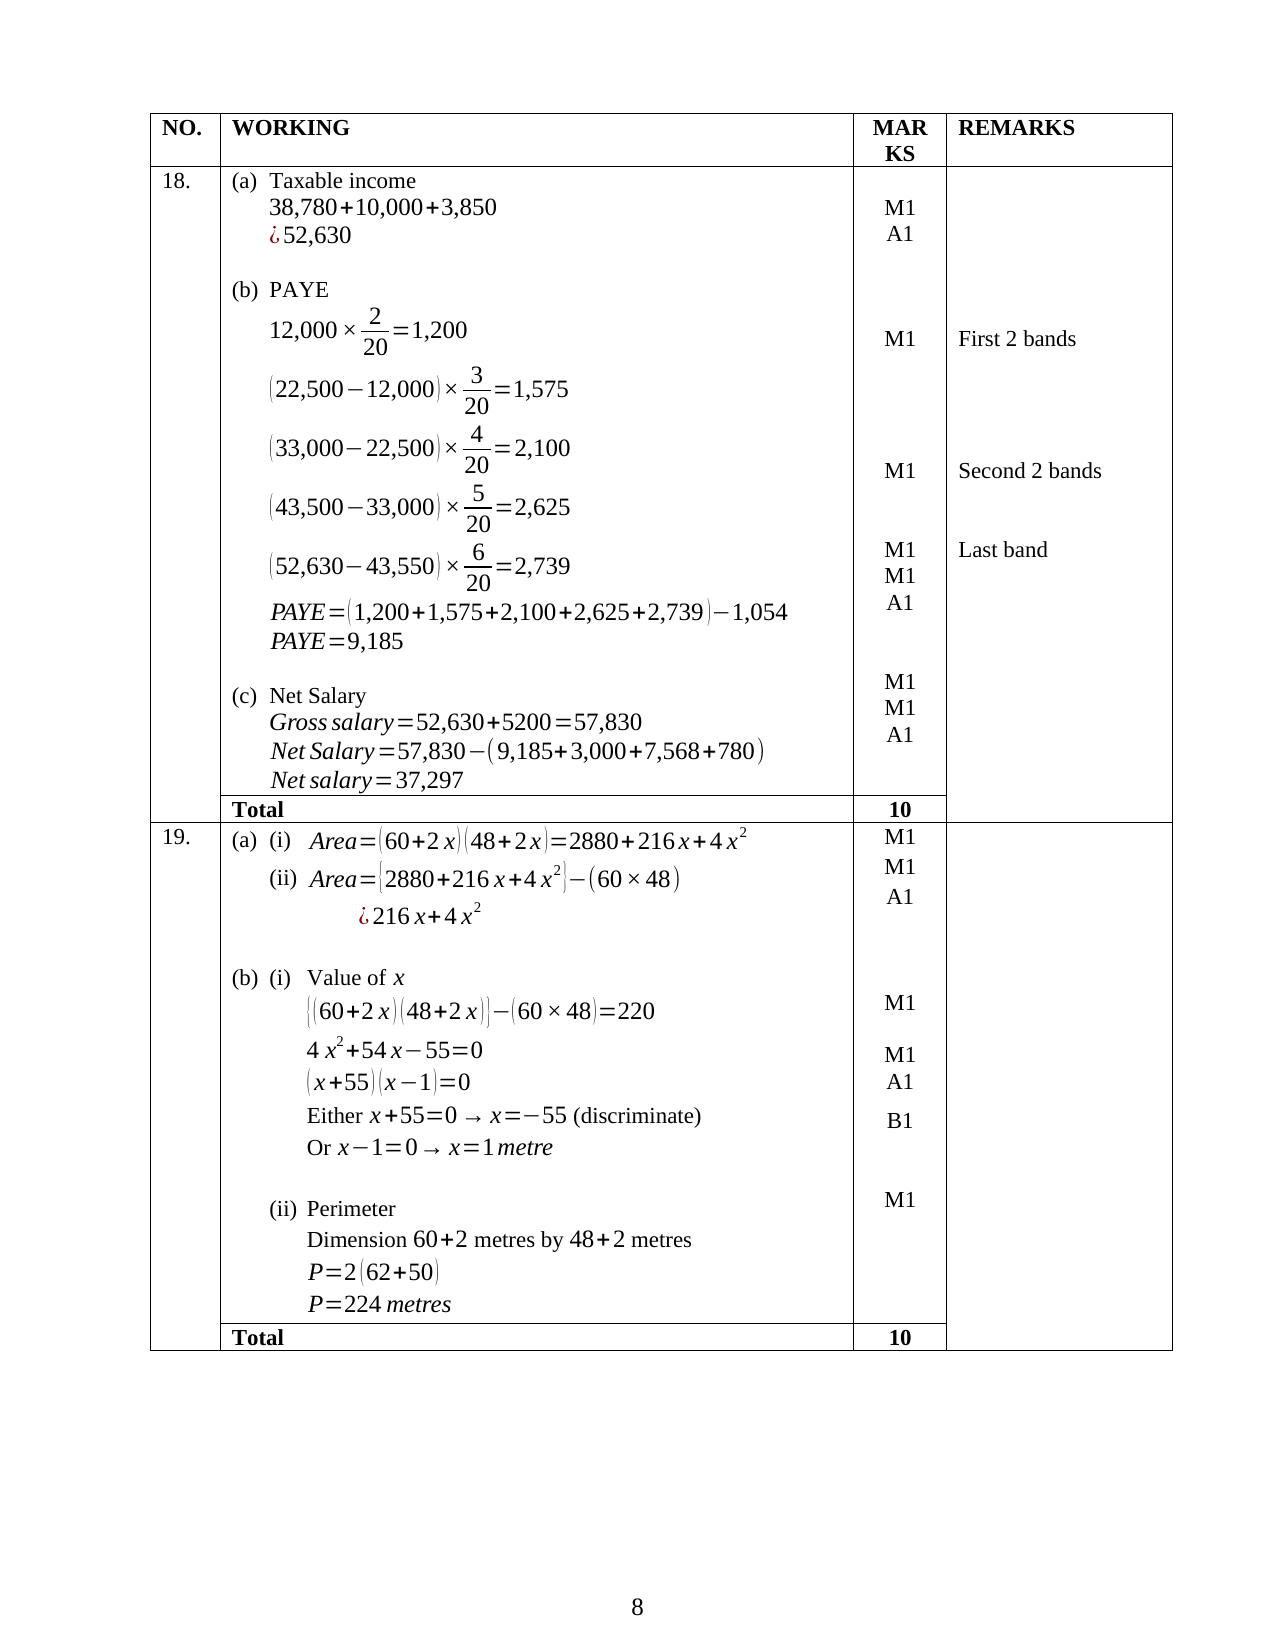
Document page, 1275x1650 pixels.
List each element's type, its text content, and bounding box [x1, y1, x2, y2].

table_header MARKS [854, 114, 946, 166]
table_header WORKING [221, 114, 853, 166]
table_cell Total [221, 1324, 853, 1350]
table_cell M1 M1 A1 M1 M1 A1 B1 M1 [854, 823, 946, 1323]
table_cell (i) (ii) (i) Value of Either (discriminate) Or (ii) Perimeter Dimension metres by metres [221, 823, 853, 1323]
table_cell First 2 bands Second 2 bands Last band [947, 167, 1172, 822]
table_cell M1 A1 M1 M1 M1 M1 A1 M1 M1 A1 [854, 167, 946, 794]
table_header NO. [151, 114, 220, 166]
table_header REMARKS [947, 114, 1172, 166]
table_cell [151, 167, 220, 822]
table_cell 10 [854, 796, 946, 822]
table_cell 10 [854, 1324, 946, 1350]
table_cell [947, 823, 1172, 1350]
table_cell [151, 823, 220, 1350]
table_cell Total [221, 796, 853, 822]
table_cell Taxable income PAYE Net Salary [221, 167, 853, 794]
